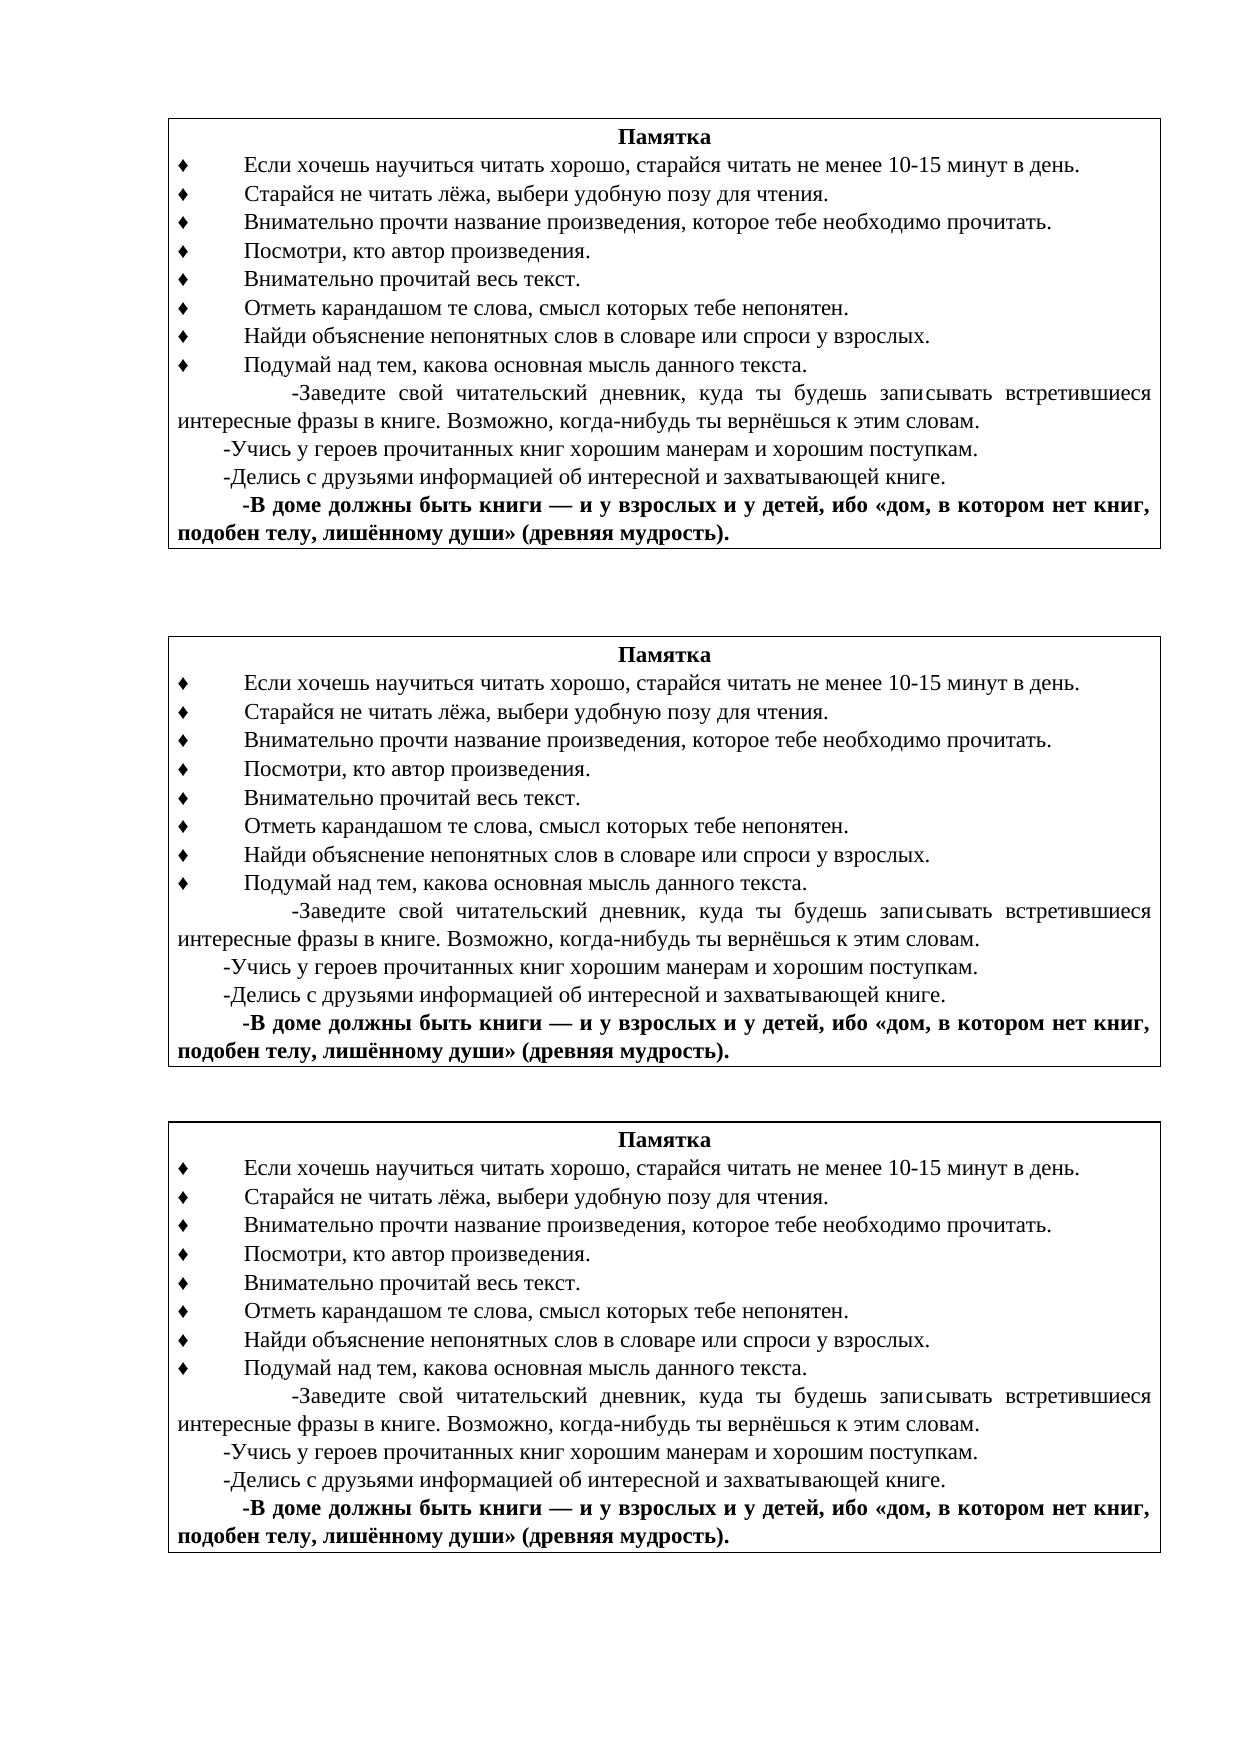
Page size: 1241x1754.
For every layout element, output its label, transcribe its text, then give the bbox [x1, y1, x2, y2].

text -В доме должны быть книги — и у взрослых и у детей, ибо «дом, в котором нет книг, подобен телу, лишённому души» (древняя мудрость). [169, 1490, 1160, 1552]
list Старайся не читать лёжа, выбери удобную позу для чтения. [177, 1182, 1152, 1210]
list Отметь карандашом те слова, смысл которых тебе непонятен. [177, 1296, 1152, 1324]
list Старайся не читать лёжа, выбери удобную позу для чтения. [177, 696, 1152, 725]
text -Делись с друзьями информацией об интересной и захватывающей книге. [177, 1465, 1152, 1490]
text -Учись у героев прочитанных книг хорошим манерам и хорошим поступкам. [177, 434, 1152, 462]
list Если хочешь научиться читать хорошо, старайся читать не менее 10-15 минут в день. [177, 150, 1152, 178]
text -Учись у героев прочитанных книг хорошим манерам и хорошим поступкам. [177, 952, 1152, 980]
list Подумай над тем, какова основная мысль данного текста. [177, 1353, 1152, 1381]
list Старайся не читать лёжа, выбери удобную позу для чтения. [177, 178, 1152, 207]
list Найди объяснение непонятных слов в словаре или спроси у взрослых. [177, 839, 1152, 868]
list Подумай над тем, какова основная мысль данного текста. [177, 349, 1152, 378]
list Найди объяснение непонятных слов в словаре или спроси у взрослых. [177, 321, 1152, 349]
text Памятка [169, 1123, 1160, 1153]
list Отметь карандашом те слова, смысл которых тебе непонятен. [177, 292, 1152, 321]
text Памятка [169, 637, 1160, 668]
list Посмотри, кто автор произведения. [177, 235, 1152, 264]
list Внимательно прочти название произведения, которое тебе необходимо прочитать. [177, 207, 1152, 235]
list Найди объяснение непонятных слов в словаре или спроси у взрослых. [177, 1324, 1152, 1353]
list Внимательно прочитай весь текст. [177, 782, 1152, 811]
list Если хочешь научиться читать хорошо, старайся читать не менее 10-15 минут в день. [177, 1153, 1152, 1182]
list Внимательно прочитай весь текст. [177, 1267, 1152, 1296]
list Внимательно прочти название произведения, которое тебе необходимо прочитать. [177, 725, 1152, 753]
list Внимательно прочти название произведения, которое тебе необходимо прочитать. [177, 1210, 1152, 1239]
text Памятка [169, 119, 1160, 150]
list Внимательно прочитай весь текст. [177, 264, 1152, 292]
list Отметь карандашом те слова, смысл которых тебе непонятен. [177, 811, 1152, 839]
list Посмотри, кто автор произведения. [177, 753, 1152, 782]
text -В доме должны быть книги — и у взрослых и у детей, ибо «дом, в котором нет книг, подобен телу, лишённому души» (древняя мудрость). [169, 487, 1160, 548]
text -Делись с друзьями информацией об интересной и захватывающей книге. [177, 462, 1152, 487]
list Подумай над тем, какова основная мысль данного текста. [177, 868, 1152, 896]
list Посмотри, кто автор произведения. [177, 1239, 1152, 1267]
text -Учись у героев прочитанных книг хорошим манерам и хорошим поступкам. [177, 1437, 1152, 1465]
list Если хочешь научиться читать хорошо, старайся читать не менее 10-15 минут в день. [177, 668, 1152, 696]
text -Делись с друзьями информацией об интересной и захватывающей книге. [177, 980, 1152, 1005]
text -В доме должны быть книги — и у взрослых и у детей, ибо «дом, в котором нет книг, подобен телу, лишённому души» (древняя мудрость). [169, 1005, 1160, 1066]
